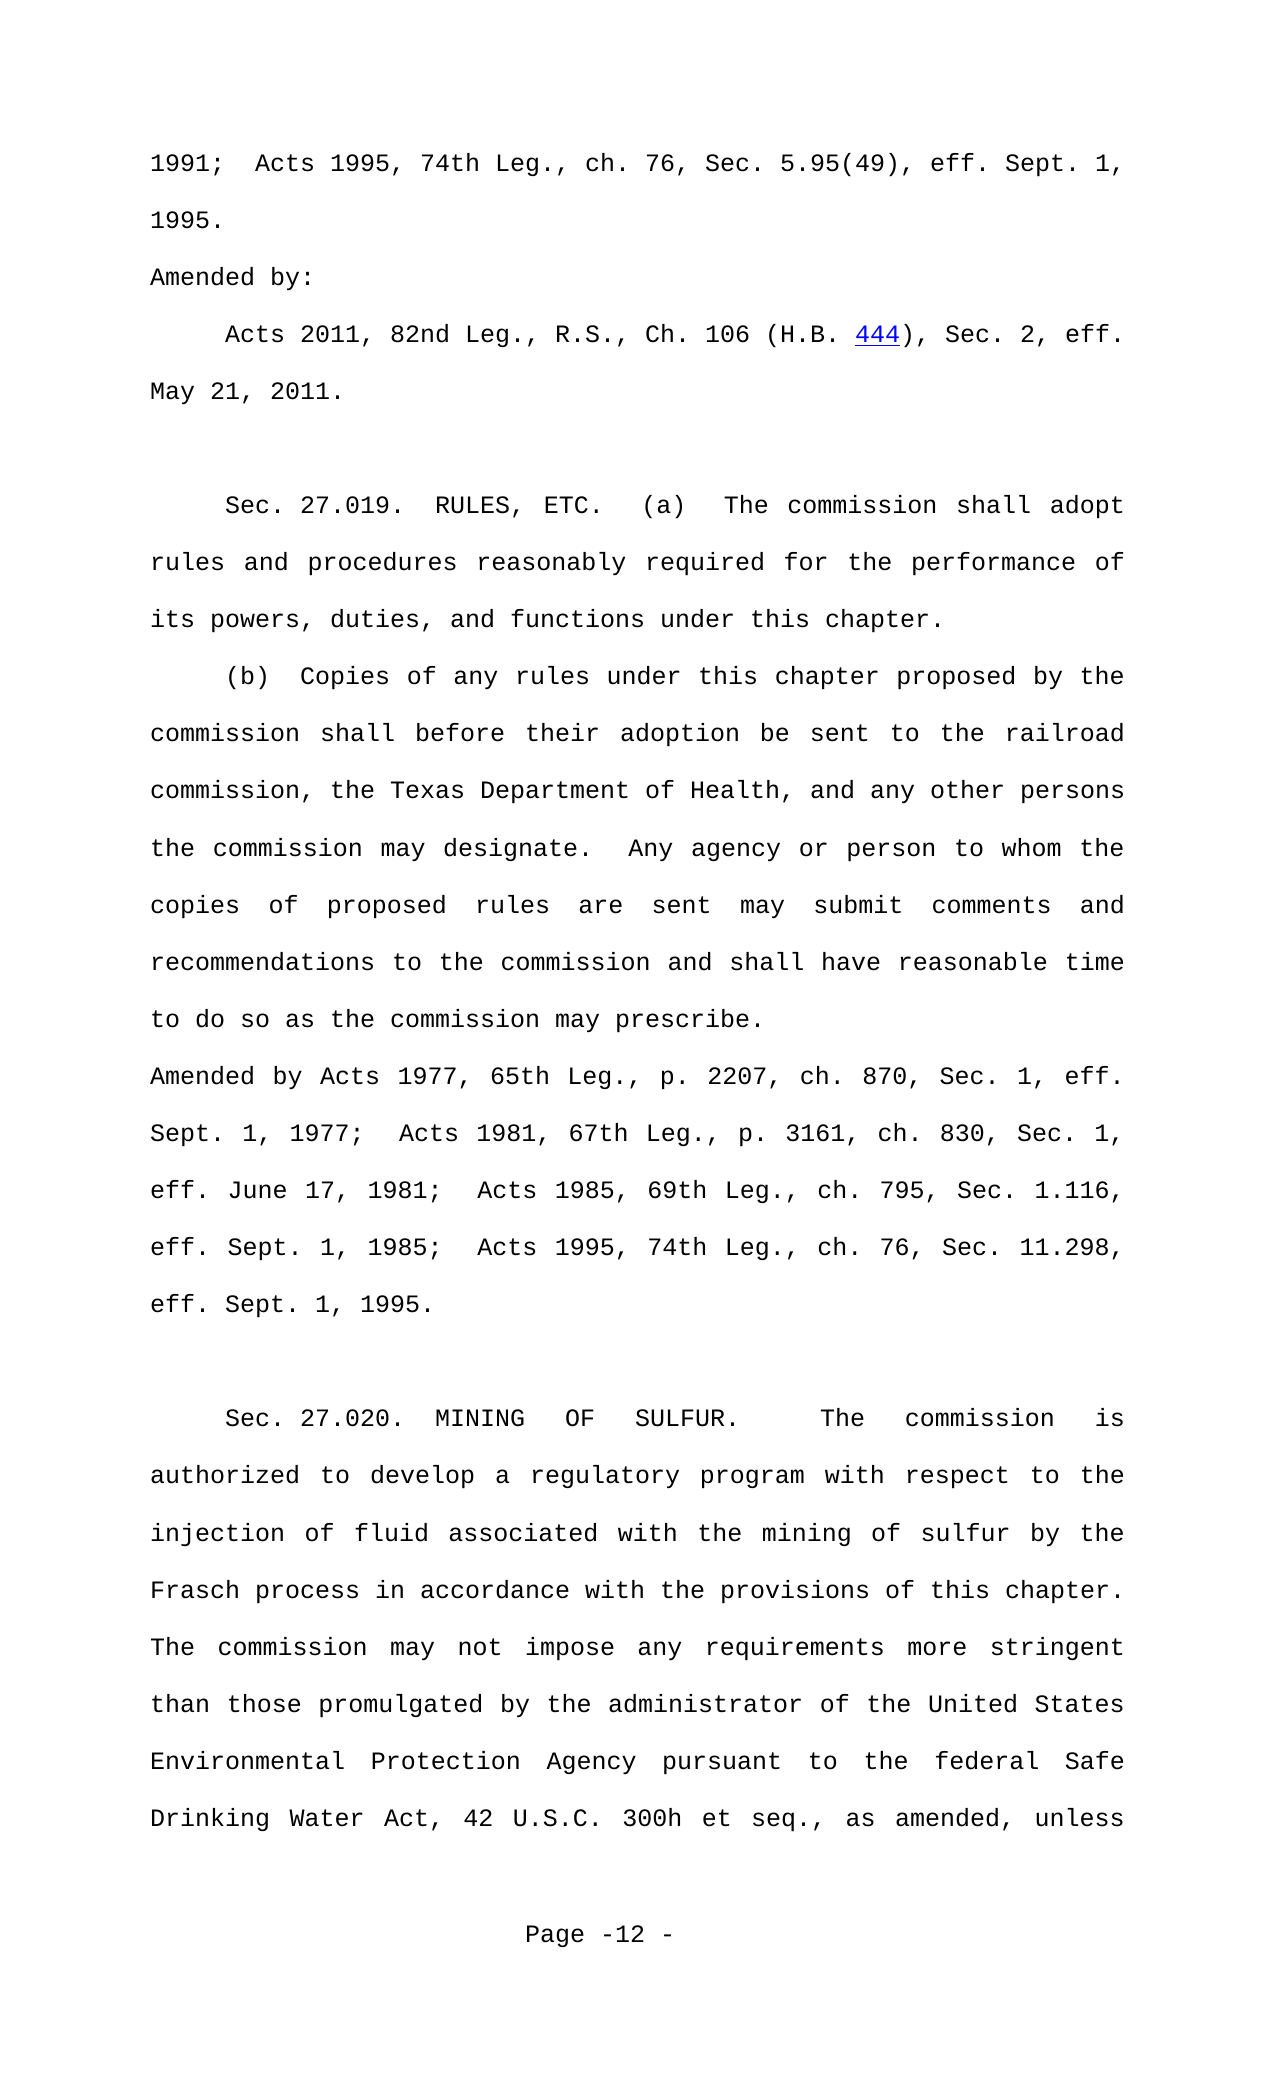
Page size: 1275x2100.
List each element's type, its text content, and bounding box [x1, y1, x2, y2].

text (b) Copies of any rules under this chapter proposed by the commission shall before their adoption be sent to the railroad commission, the Texas Department of Health, and any other persons the commission may designate. Any agency or person to whom the copies of proposed rules are sent may submit comments and recommendations to the commission and shall have reasonable time to do so as the commission may prescribe. [150, 664, 1125, 1035]
text Amended by Acts 1977, 65th Leg., p. 2207, ch. 870, Sec. 1, eff. Sept. 1, 1977; Acts 1981, 67th Leg., p. 3161, ch. 830, Sec. 1, eff. June 17, 1981; Acts 1985, 69th Leg., ch. 795, Sec. 1.116, eff. Sept. 1, 1985; Acts 1995, 74th Leg., ch. 76, Sec. 11.298, eff. Sept. 1, 1995. [150, 1063, 1125, 1320]
text Sec. 27.019. RULES, ETC. (a) The commission shall adopt rules and procedures reasonably required for the performance of its powers, duties, and functions under this chapter. [150, 492, 1125, 635]
text Amended by: [150, 264, 1125, 293]
text Acts 2011, 82nd Leg., R.S., Ch. 106 (H.B. 444), Sec. 2, eff. May 21, 2011. [150, 321, 1125, 407]
